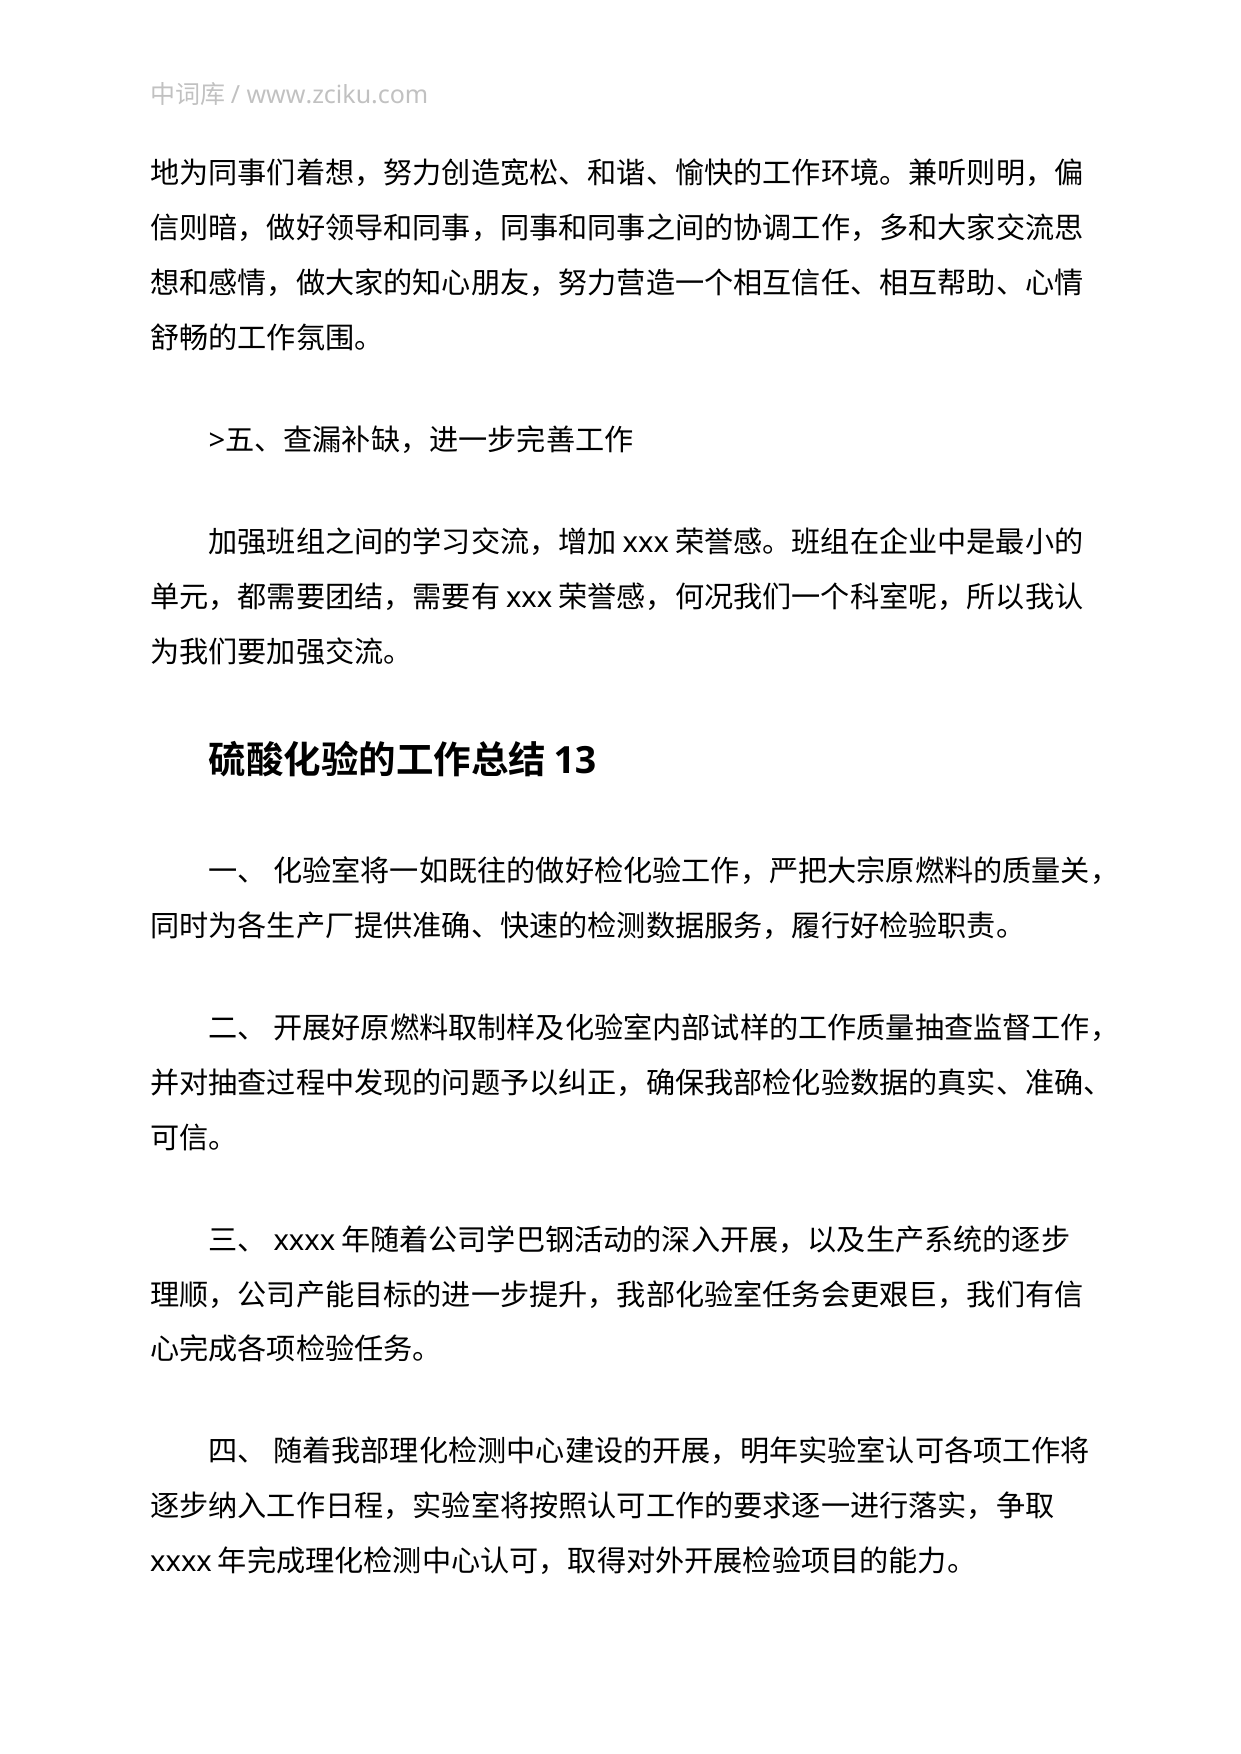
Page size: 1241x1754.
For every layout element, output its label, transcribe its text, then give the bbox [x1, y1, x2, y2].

text 一、 化验室将一如既往的做好检化验工作，严把大宗原燃料的质量关，同时为各生产厂提供准确、快速的检测数据服务，履行好检验职责。 [150, 848, 1090, 945]
text 硫酸化验的工作总结13 [150, 730, 1090, 785]
text 加强班组之间的学习交流，增加xxx荣誉感。班组在企业中是最小的单元，都需要团结，需要有xxx荣誉感，何况我们一个科室呢，所以我认为我们要加强交流。 [150, 518, 1090, 671]
text 二、 开展好原燃料取制样及化验室内部试样的工作质量抽查监督工作，并对抽查过程中发现的问题予以纠正，确保我部检化验数据的真实、准确、可信。 [150, 1004, 1090, 1157]
text >五、查漏补缺，进一步完善工作 [150, 416, 1090, 459]
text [150, 150, 1090, 357]
text 四、 随着我部理化检测中心建设的开展，明年实验室认可各项工作将逐步纳入工作日程，实验室将按照认可工作的要求逐一进行落实，争取xxxx年完成理化检测中心认可，取得对外开展检验项目的能力。 [150, 1428, 1090, 1580]
text 三、 xxxx年随着公司学巴钢活动的深入开展，以及生产系统的逐步理顺，公司产能目标的进一步提升，我部化验室任务会更艰巨，我们有信心完成各项检验任务。 [150, 1216, 1090, 1368]
